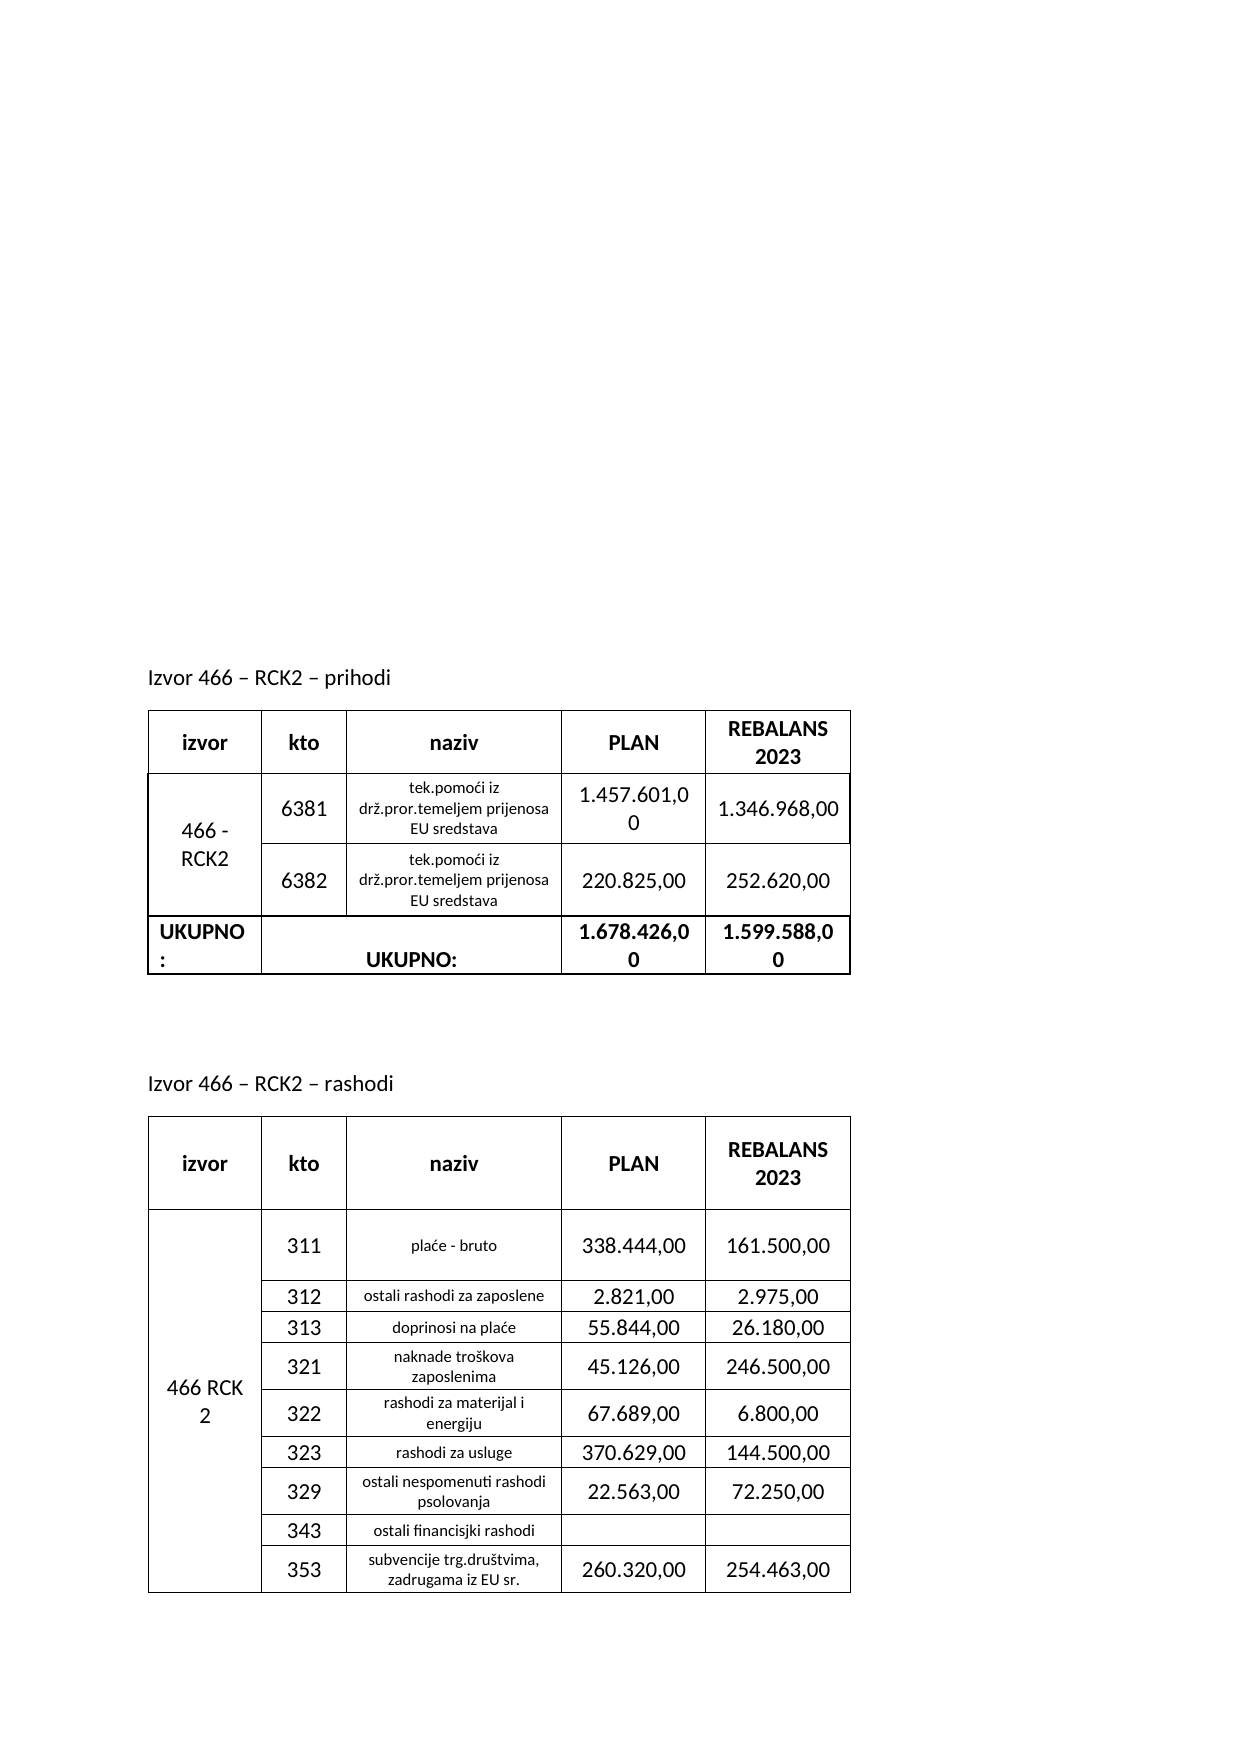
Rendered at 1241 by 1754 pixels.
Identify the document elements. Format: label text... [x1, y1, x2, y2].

table_cell subvencije trg.društvima, zadrugama iz EU sr. [347, 1546, 561, 1592]
table_cell UKUPNO: [262, 917, 561, 973]
table_cell 1.346.968,00 [706, 774, 849, 843]
table_cell 323 [262, 1437, 346, 1467]
table_cell 338.444,00 [562, 1210, 705, 1280]
table_header PLAN [562, 711, 705, 773]
table_cell 26.180,00 [706, 1312, 850, 1342]
table_cell 1.599.588,00 [706, 917, 849, 973]
table_header izvor [149, 711, 261, 773]
table_cell 6.800,00 [706, 1390, 850, 1436]
table_header izvor [149, 1117, 261, 1209]
table_cell 466 RCK 2 [149, 1210, 261, 1592]
table_cell 2.975,00 [706, 1281, 850, 1311]
table_cell 254.463,00 [706, 1546, 850, 1592]
table_header naziv [347, 711, 561, 773]
table_cell rashodi za usluge [347, 1437, 561, 1467]
table_cell 72.250,00 [706, 1468, 850, 1514]
table_cell 144.500,00 [706, 1437, 850, 1467]
table_cell 313 [262, 1312, 346, 1342]
table_cell 1.457.601,00 [562, 774, 705, 843]
table_cell 321 [262, 1343, 346, 1389]
table_cell ostali nespomenuti rashodi psolovanja [347, 1468, 561, 1514]
table_cell 45.126,00 [562, 1343, 705, 1389]
text Izvor 466 – RCK2 – rashodi [148, 1069, 1093, 1097]
table_cell 252.620,00 [706, 844, 850, 915]
table_header PLAN [562, 1117, 705, 1209]
table_header kto [262, 711, 346, 773]
table_cell rashodi za materijal i energiju [347, 1390, 561, 1436]
table_cell 55.844,00 [562, 1312, 705, 1342]
table_header naziv [347, 1117, 561, 1209]
table_cell ostali financisjki rashodi [347, 1515, 561, 1545]
table_cell tek.pomoći iz drž.pror.temeljem prijenosa EU sredstava [347, 774, 561, 843]
table_cell 322 [262, 1390, 346, 1436]
table_cell 6381 [262, 774, 346, 843]
table_cell 6382 [262, 844, 346, 915]
table_cell 2.821,00 [562, 1281, 705, 1311]
table_header REBALANS 2023 [706, 711, 850, 773]
table_cell UKUPNO: [149, 917, 261, 973]
table_cell 370.629,00 [562, 1437, 705, 1467]
table_cell 220.825,00 [562, 844, 705, 915]
table_cell 246.500,00 [706, 1343, 850, 1389]
table_header kto [262, 1117, 346, 1209]
table_cell 343 [262, 1515, 346, 1545]
table_cell 67.689,00 [562, 1390, 705, 1436]
table_cell 311 [262, 1210, 346, 1280]
table_cell [562, 1515, 705, 1545]
table_cell doprinosi na plaće [347, 1312, 561, 1342]
table_cell 22.563,00 [562, 1468, 705, 1514]
table_cell 329 [262, 1468, 346, 1514]
table_cell ostali rashodi za zaposlene [347, 1281, 561, 1311]
text Izvor 466 – RCK2 – prihodi [148, 663, 1093, 691]
table_cell 260.320,00 [562, 1546, 705, 1592]
table_cell 353 [262, 1546, 346, 1592]
table_cell plaće - bruto [347, 1210, 561, 1280]
table_cell 466 -RCK2 [149, 774, 261, 915]
table_cell 161.500,00 [706, 1210, 850, 1280]
table_header REBALANS 2023 [706, 1117, 850, 1209]
table_cell naknade troškova zaposlenima [347, 1343, 561, 1389]
table_cell [706, 1515, 850, 1545]
table_cell 312 [262, 1281, 346, 1311]
table_cell tek.pomoći iz drž.pror.temeljem prijenosa EU sredstava [347, 844, 561, 915]
table_cell 1.678.426,00 [562, 917, 705, 973]
